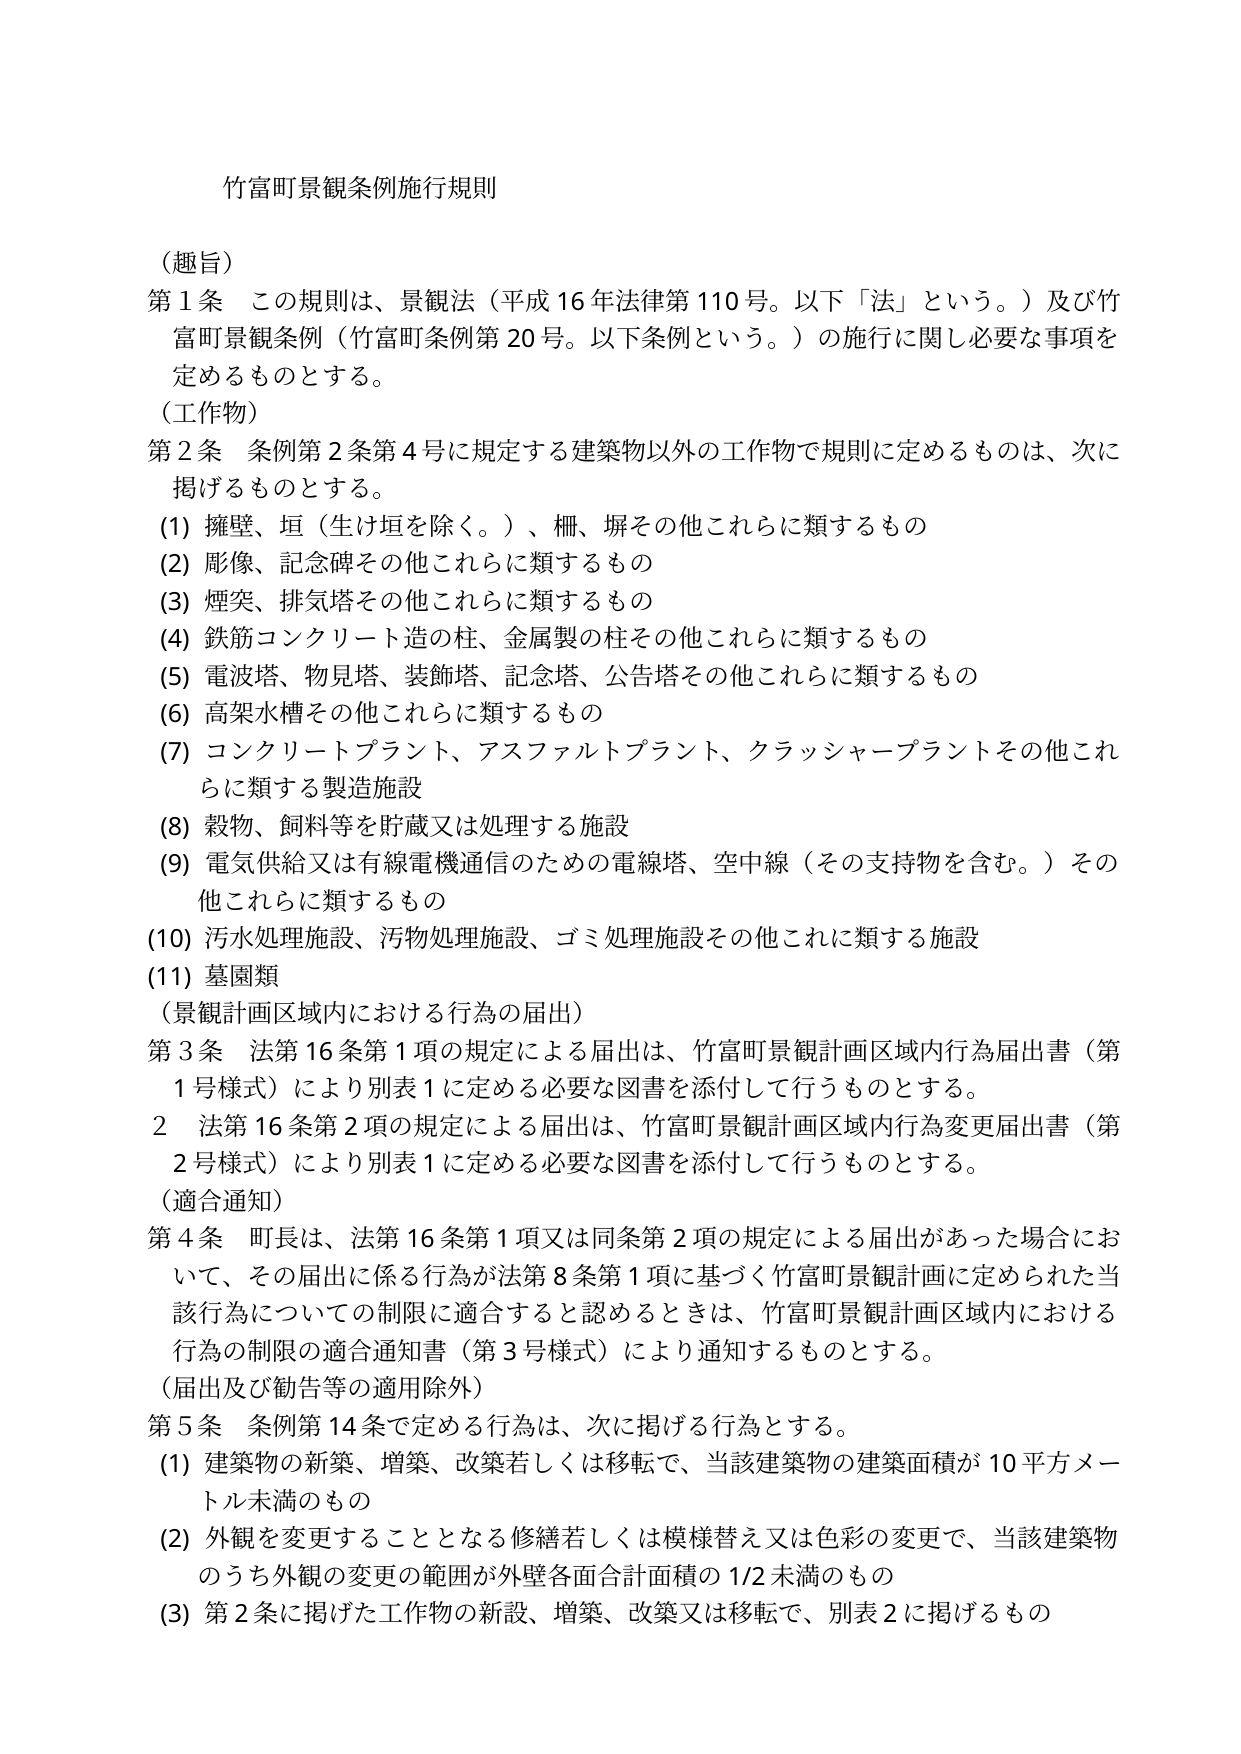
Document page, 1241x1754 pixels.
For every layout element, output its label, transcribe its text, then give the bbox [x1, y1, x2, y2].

text 第１条 この規則は、景観法（平成16年法律第110号。以下「法」という。）及び竹富町景観条例（竹富町条例第20号。以下条例という。）の施行に関し必要な事項を定めるものとする。 [148, 280, 1122, 393]
text （景観計画区域内における行為の届出） [148, 993, 1122, 1030]
text 第４条 町長は、法第16条第1項又は同条第2項の規定による届出があった場合において、その届出に係る行為が法第8条第1項に基づく竹富町景観計画に定められた当該行為についての制限に適合すると認めるときは、竹富町景観計画区域内における行為の制限の適合通知書（第3号様式）により通知するものとする。 [148, 1218, 1122, 1368]
list 煙突、排気塔その他これらに類するもの [160, 580, 1122, 618]
list 鉄筋コンクリート造の柱、金属製の柱その他これらに類するもの [160, 618, 1122, 655]
text (10) 汚水処理施設、汚物処理施設、ゴミ処理施設その他これに類する施設 [148, 918, 1122, 955]
list コンクリートプラント、アスファルトプラント、クラッシャープラントその他これらに類する製造施設 [160, 730, 1122, 805]
list 擁壁、垣（生け垣を除く。）、柵、塀その他これらに類するもの [160, 505, 1122, 543]
list 電波塔、物見塔、装飾塔、記念塔、公告塔その他これらに類するもの [160, 655, 1122, 693]
text 第５条 条例第14条で定める行為は、次に掲げる行為とする。 [148, 1405, 1122, 1443]
text 第２条 条例第2条第4号に規定する建築物以外の工作物で規則に定めるものは、次に掲げるものとする。 [148, 430, 1122, 505]
list 穀物、飼料等を貯蔵又は処理する施設 [160, 805, 1122, 843]
text ２ 法第16条第2項の規定による届出は、竹富町景観計画区域内行為変更届出書（第2号様式）により別表1に定める必要な図書を添付して行うものとする。 [148, 1105, 1122, 1180]
list 第2条に掲げた工作物の新設、増築、改築又は移転で、別表2に掲げるもの [160, 1593, 1122, 1630]
text （適合通知） [148, 1180, 1122, 1218]
text 竹富町景観条例施行規則 [148, 168, 1122, 205]
list 高架水槽その他これらに類するもの [160, 693, 1122, 730]
text （趣旨） [148, 243, 1122, 280]
text （工作物） [148, 393, 1122, 430]
text （届出及び勧告等の適用除外） [148, 1368, 1122, 1405]
list 外観を変更することとなる修繕若しくは模様替え又は色彩の変更で、当該建築物のうち外観の変更の範囲が外壁各面合計面積の1/2未満のもの [160, 1518, 1122, 1593]
text 第３条 法第16条第1項の規定による届出は、竹富町景観計画区域内行為届出書（第1号様式）により別表1に定める必要な図書を添付して行うものとする。 [148, 1030, 1122, 1105]
list 彫像、記念碑その他これらに類するもの [160, 543, 1122, 580]
list 建築物の新築、増築、改築若しくは移転で、当該建築物の建築面積が10平方メートル未満のもの [160, 1443, 1122, 1518]
list 電気供給又は有線電機通信のための電線塔、空中線（その支持物を含む。）その他これらに類するもの [160, 843, 1122, 918]
text (11) 墓園類 [148, 955, 1122, 993]
